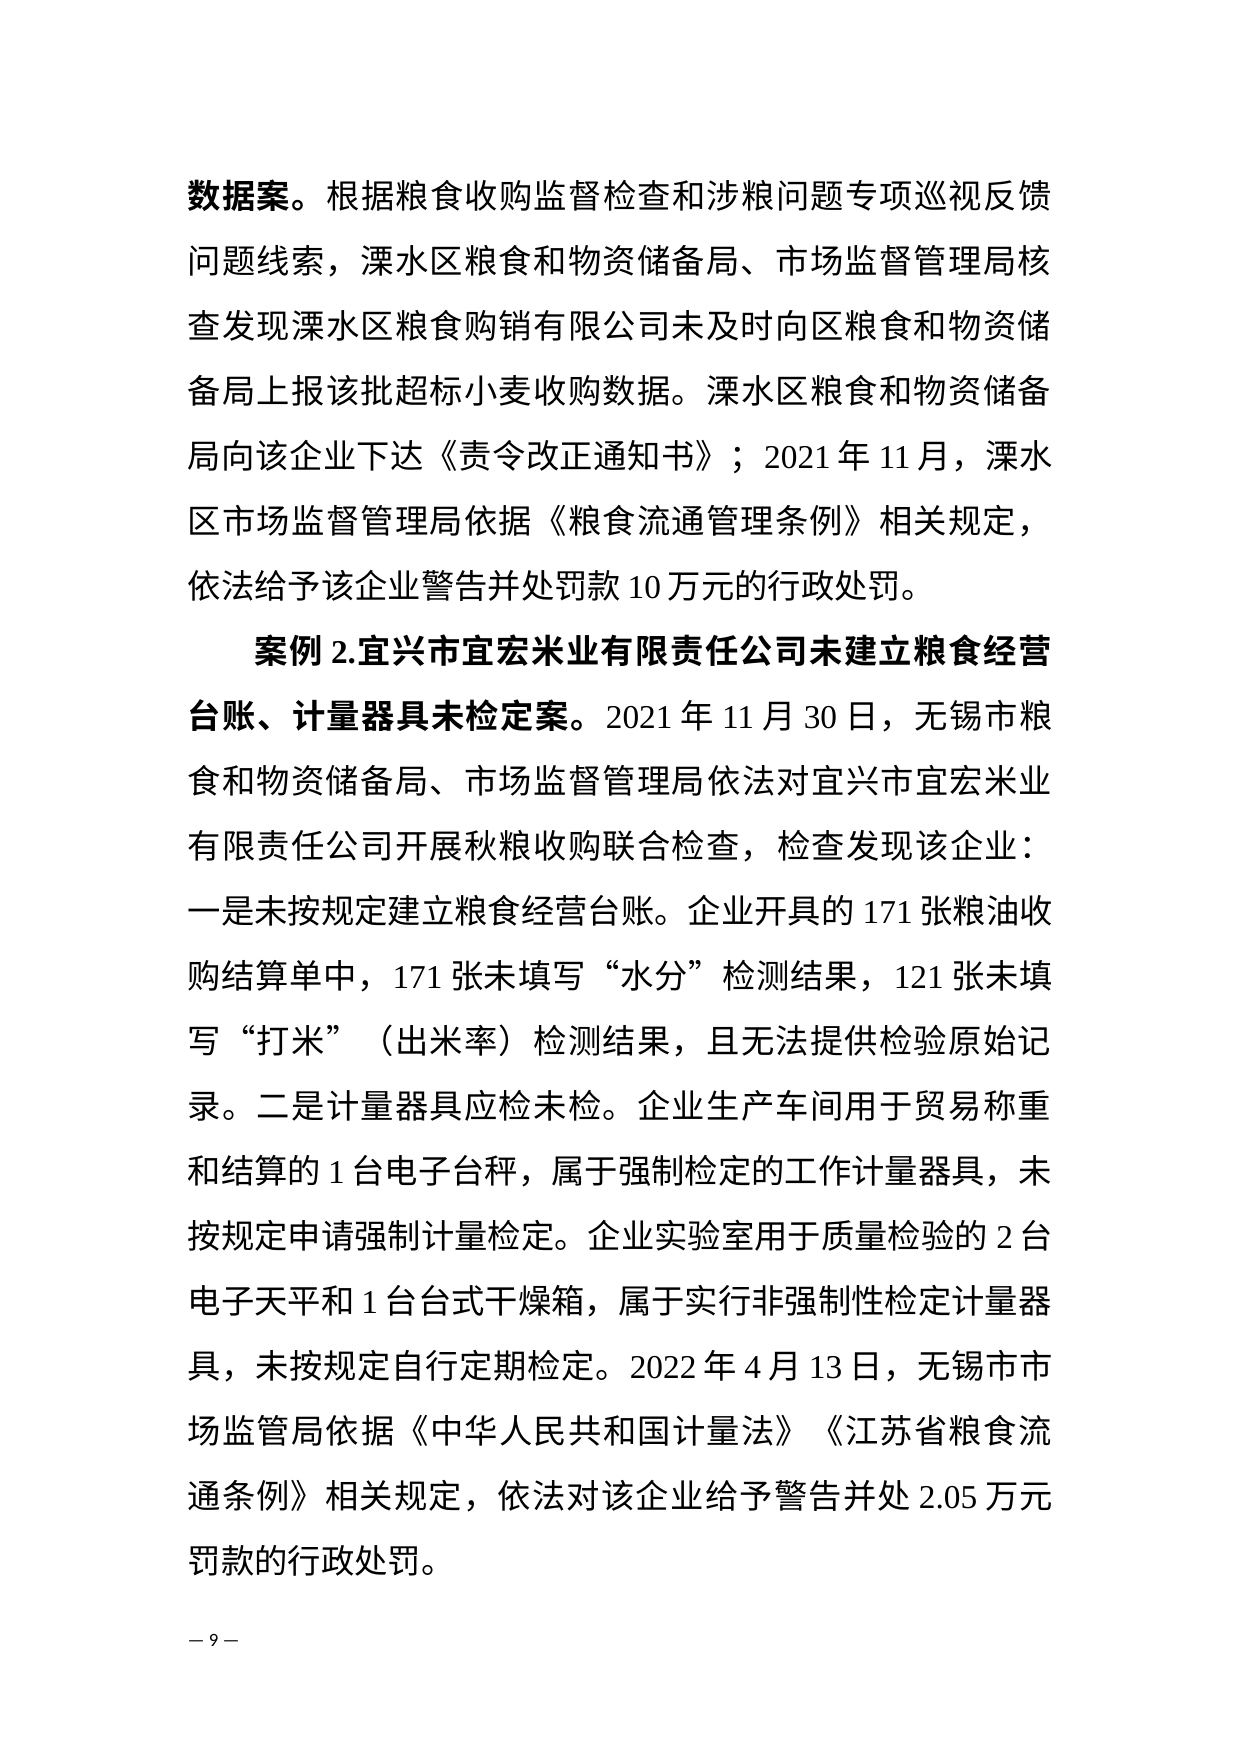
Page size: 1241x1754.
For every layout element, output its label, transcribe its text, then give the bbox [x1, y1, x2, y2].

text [187, 162, 1053, 617]
list 案例2.宜兴市宜宏米业有限责任公司未建立粮食经营台账、计量器具未检定案。2021年11月30日，无锡市粮食和物资储备局、市场监督管理局依法对宜兴市宜宏米业有限责任公司开展秋粮收购联合检查，检查发现该企业：一是未按规定建立粮食经营台账。企业开具的171张粮油收购结算单中，171张未填写“水分”检测结果，121张未填写“打米”（出米率）检测结果，且无法提供检验原始记录。二是计量器具应检未检。企业生产车间用于贸易称重和结算的1台电子台秤，属于强制检定的工作计量器具，未按规定申请强制计量检定。企业实验室用于质量检验的2台电子天平和1台台式干燥箱，属于实行非强制性检定计量器具，未按规定自行定期检定。2022年4月13日，无锡市市场监管局依据《中华人民共和国计量法》《江苏省粮食流通条例》相关规定，依法对该企业给予警告并处2.05万元罚款的行政处罚。 [187, 617, 1053, 1592]
